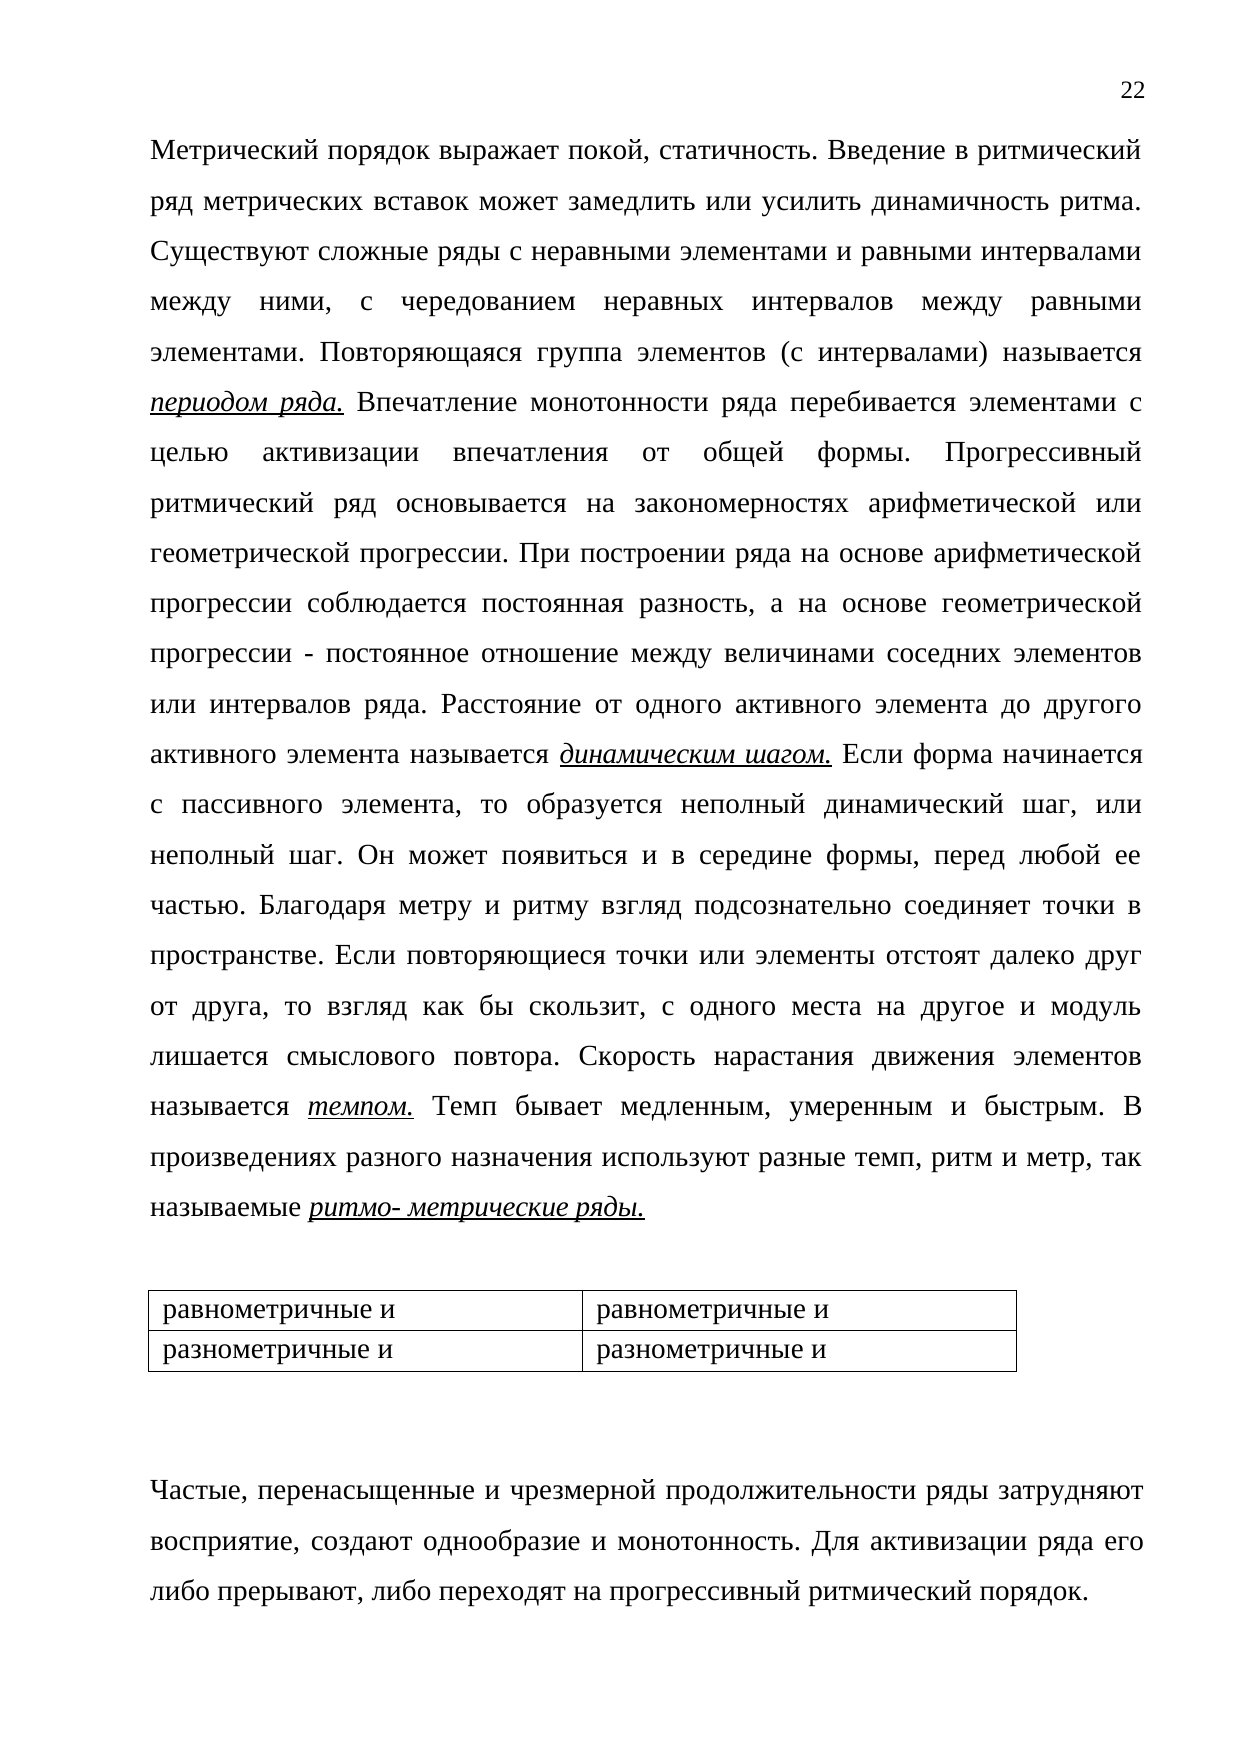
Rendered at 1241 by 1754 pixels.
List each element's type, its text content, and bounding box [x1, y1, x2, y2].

text Метрический порядок выражает покой, статичность. Введение в ритмический ряд метрических вставок может замедлить или усилить динамичность ритма. Существуют сложные ряды с неравными элементами и равными интервалами между ними, с чередованием неравных интервалов между равными элементами. Повторяющаяся группа элементов (с интервалами) называется периодом ряда. Впечатление монотонности ряда перебивается элементами с целью активизации впечатления от общей формы. Прогрессивный ритмический ряд основывается на закономерностях арифметической или геометрической прогрессии. При построении ряда на основе арифметической прогрессии соблюдается постоянная разность, а на основе геометрической прогрессии - постоянное отношение между величинами соседних элементов или интервалов ряда. Расстояние от одного активного элемента до другого активного элемента называется динамическим шагом. Если форма начинается с пассивного элемента, то образуется неполный динамический шаг, или неполный шаг. Он может появиться и в середине формы, перед любой ее частью. Благодаря метру и ритму взгляд подсознательно соединяет точки в пространстве. Если повторяющиеся точки или элементы отстоят далеко друг от друга, то взгляд как бы скользит, с одного места на другое и модуль лишается смыслового повтора. Скорость нарастания движения элементов называется темпом. Темп бывает медленным, умеренным и быстрым. В произведениях разного назначения используют разные темп, ритм и метр, так называемые ритмо- метрические ряды. [150, 132, 1143, 1223]
text Частые, перенасыщенные и чрезмерной продолжительности ряды затрудняют восприятие, создают однообразие и монотонность. Для активизации ряда его либо прерывают, либо переходят на прогрессивный ритмический порядок. [150, 1472, 1145, 1607]
table_header равнометричные и разноритмичные [583, 1291, 1016, 1330]
table_header равнометричные и равноритмичные [149, 1291, 582, 1330]
table_cell разнометричные и разноритмичные [149, 1331, 582, 1371]
table_cell разнометричные и равноритмичные [583, 1331, 1016, 1371]
